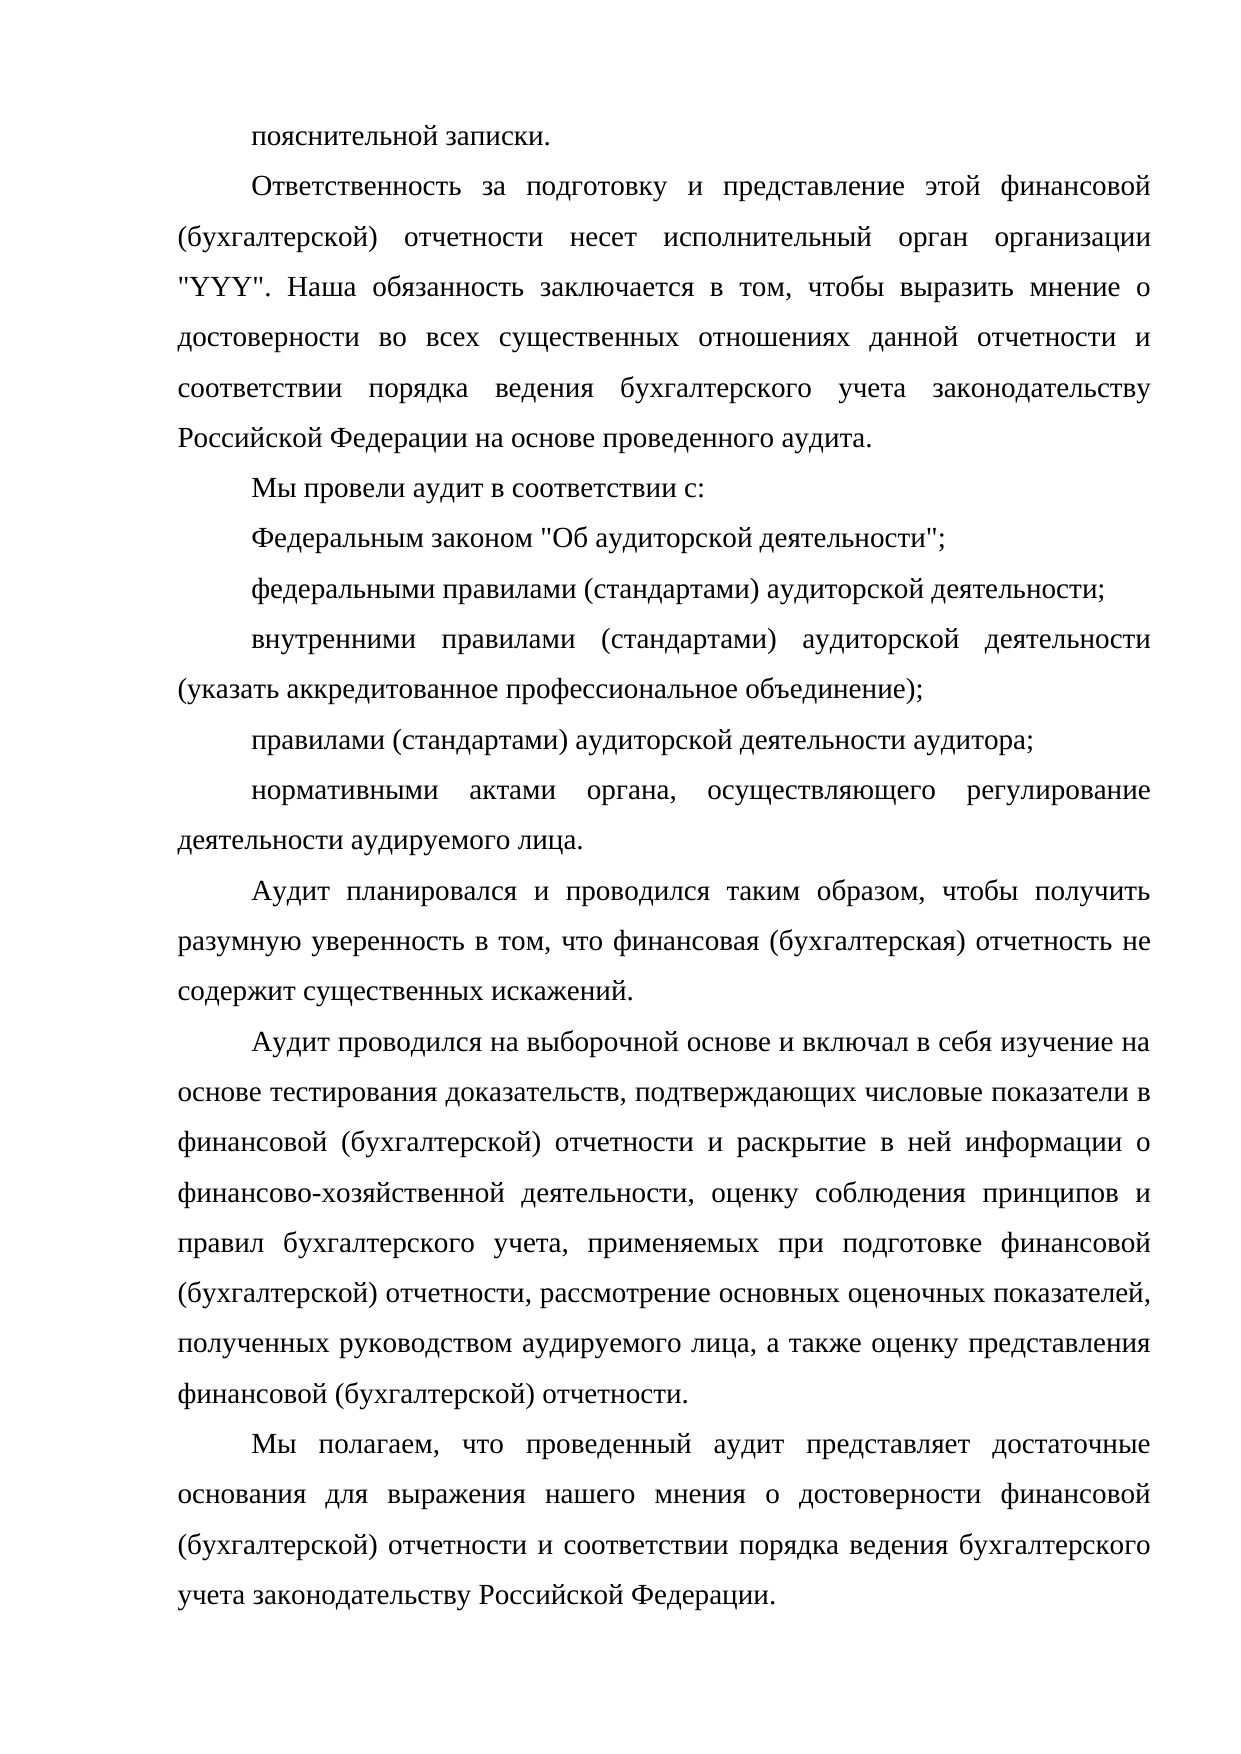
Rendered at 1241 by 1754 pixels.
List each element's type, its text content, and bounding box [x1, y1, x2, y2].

text Федеральным законом "Об аудиторской деятельности"; [177, 521, 1152, 554]
text нормативными актами органа, осуществляющего регулирование деятельности аудируемого лица. [177, 772, 1152, 856]
text федеральными правилами (стандартами) аудиторской деятельности; [177, 571, 1152, 604]
text пояснительной записки. [177, 118, 1152, 152]
text Ответственность за подготовку и представление этой финансовой (бухгалтерской) отчетности несет исполнительный орган организации "YYY". Наша обязанность заключается в том, чтобы выразить мнение о достоверности во всех существенных отношениях данной отчетности и соответствии порядка ведения бухгалтерского учета законодательству Российской Федерации на основе проведенного аудита. [177, 168, 1152, 453]
text Мы полагаем, что проведенный аудит представляет достаточные основания для выражения нашего мнения о достоверности финансовой (бухгалтерской) отчетности и соответствии порядка ведения бухгалтерского учета законодательству Российской Федерации. [177, 1426, 1152, 1611]
text правилами (стандартами) аудиторской деятельности аудитора; [177, 722, 1152, 755]
text внутренними правилами (стандартами) аудиторской деятельности (указать аккредитованное профессиональное объединение); [177, 621, 1152, 705]
text Аудит проводился на выборочной основе и включал в себя изучение на основе тестирования доказательств, подтверждающих числовые показатели в финансовой (бухгалтерской) отчетности и раскрытие в ней информации о финансово-хозяйственной деятельности, оценку соблюдения принципов и правил бухгалтерского учета, применяемых при подготовке финансовой (бухгалтерской) отчетности, рассмотрение основных оценочных показателей, полученных руководством аудируемого лица, а также оценку представления финансовой (бухгалтерской) отчетности. [177, 1024, 1152, 1409]
text Мы провели аудит в соответствии с: [177, 470, 1152, 504]
text Аудит планировался и проводился таким образом, чтобы получить разумную уверенность в том, что финансовая (бухгалтерская) отчетность не содержит существенных искажений. [177, 873, 1152, 1007]
